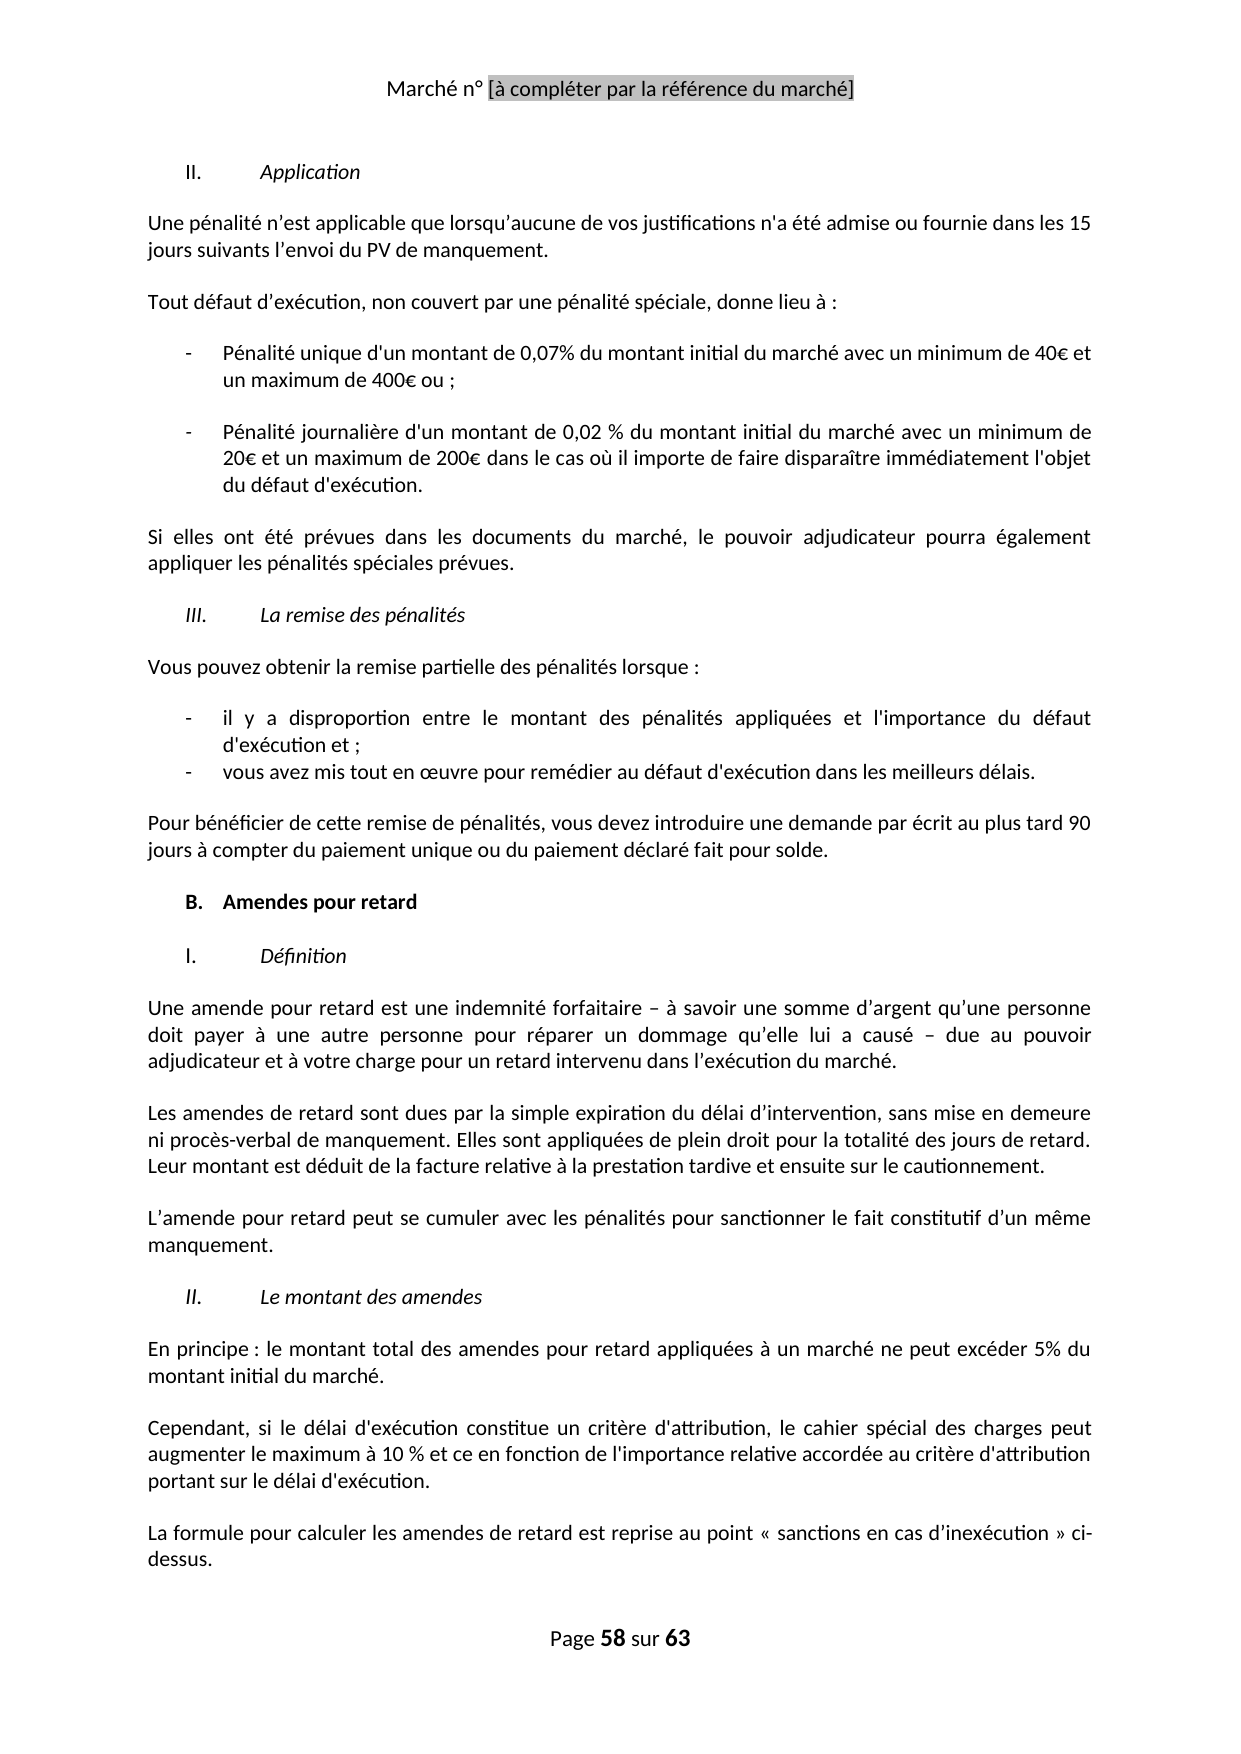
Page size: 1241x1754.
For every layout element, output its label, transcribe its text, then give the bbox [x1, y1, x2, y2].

list vous avez mis tout en œuvre pour remédier au défaut d'exécution dans les meilleurs délais. [185, 758, 1093, 784]
text Vous pouvez obtenir la remise partielle des pénalités lorsque : [148, 653, 1093, 679]
text Une pénalité n’est applicable que lorsqu’aucune de vos justifications n'a été admise ou fournie dans les 15 jours suivants l’envoi du PV de manquement. [148, 209, 1093, 263]
list Le montant des amendes [185, 1282, 1093, 1311]
list La remise des pénalités [185, 601, 1093, 628]
text Une amende pour retard est une indemnité forfaitaire – à savoir une somme d’argent qu’une personne doit payer à une autre personne pour réparer un dommage qu’elle lui a causé – due au pouvoir adjudicateur et à votre charge pour un retard intervenu dans l’exécution du marché. [148, 994, 1093, 1074]
text Tout défaut d’exécution, non couvert par une pénalité spéciale, donne lieu à : [148, 288, 1093, 314]
list il y a disproportion entre le montant des pénalités appliquées et l'importance du défaut d'exécution et ; [185, 704, 1093, 758]
list Pénalité journalière d'un montant de 0,02 % du montant initial du marché avec un minimum de 20€ et un maximum de 200€ dans le cas où il importe de faire disparaître immédiatement l'objet du défaut d'exécution. [185, 418, 1093, 498]
text La formule pour calculer les amendes de retard est reprise au point « sanctions en cas d’inexécution » ci-dessus. [148, 1519, 1093, 1572]
text En principe : le montant total des amendes pour retard appliquées à un marché ne peut excéder 5% du montant initial du marché. [148, 1336, 1093, 1389]
text Les amendes de retard sont dues par la simple expiration du délai d’intervention, sans mise en demeure ni procès-verbal de manquement. Elles sont appliquées de plein droit pour la totalité des jours de retard. Leur montant est déduit de la facture relative à la prestation tardive et ensuite sur le cautionnement. [148, 1099, 1093, 1179]
list Application [185, 158, 1093, 184]
text Pour bénéficier de cette remise de pénalités, vous devez introduire une demande par écrit au plus tard 90 jours à compter du paiement unique ou du paiement déclaré fait pour solde. [148, 809, 1093, 863]
text Si elles ont été prévues dans les documents du marché, le pouvoir adjudicateur pourra également appliquer les pénalités spéciales prévues. [148, 523, 1093, 576]
text L’amende pour retard peut se cumuler avec les pénalités pour sanctionner le fait constitutif d’un même manquement. [148, 1204, 1093, 1257]
list Pénalité unique d'un montant de 0,07% du montant initial du marché avec un minimum de 40€ et un maximum de 400€ ou ; [185, 339, 1093, 393]
text Cependant, si le délai d'exécution constitue un critère d'attribution, le cahier spécial des charges peut augmenter le maximum à 10 % et ce en fonction de l'importance relative accordée au critère d'attribution portant sur le délai d'exécution. [148, 1414, 1093, 1494]
list Définition [185, 941, 1093, 969]
list Amendes pour retard [185, 888, 1093, 914]
